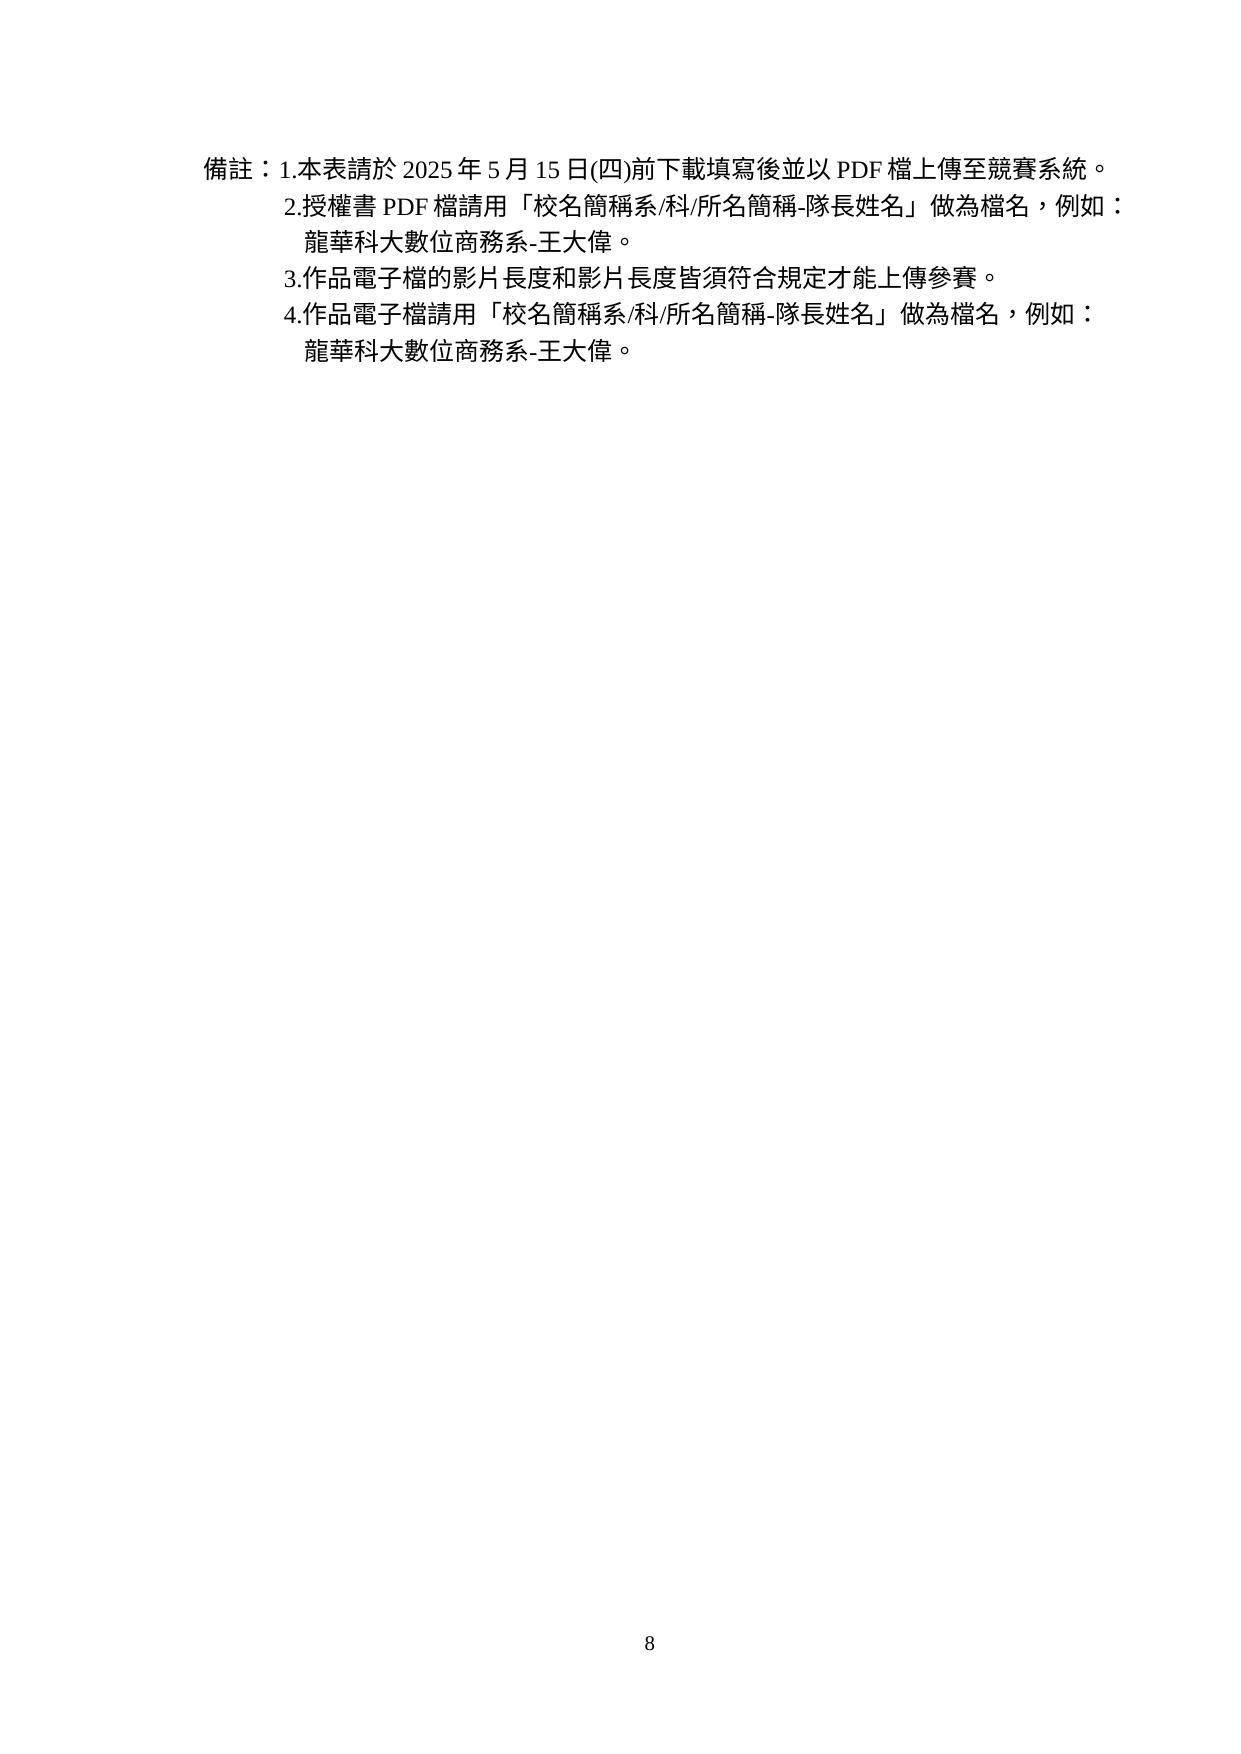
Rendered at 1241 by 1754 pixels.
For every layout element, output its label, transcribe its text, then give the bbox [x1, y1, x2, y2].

text 2.授權書PDF檔請用「校名簡稱系/科/所名簡稱-隊長姓名」做為檔名，例如：龍華科大數位商務系-王大偉。 [284, 186, 1122, 259]
text 3.作品電子檔的影片長度和影片長度皆須符合規定才能上傳參賽。 [284, 259, 1122, 295]
text 4.作品電子檔請用「校名簡稱系/科/所名簡稱-隊長姓名」做為檔名，例如：龍華科大數位商務系-王大偉。 [284, 295, 1122, 367]
text 備註：1.本表請於2025年5月15日(四)前下載填寫後並以PDF檔上傳至競賽系統。 [203, 150, 1122, 186]
